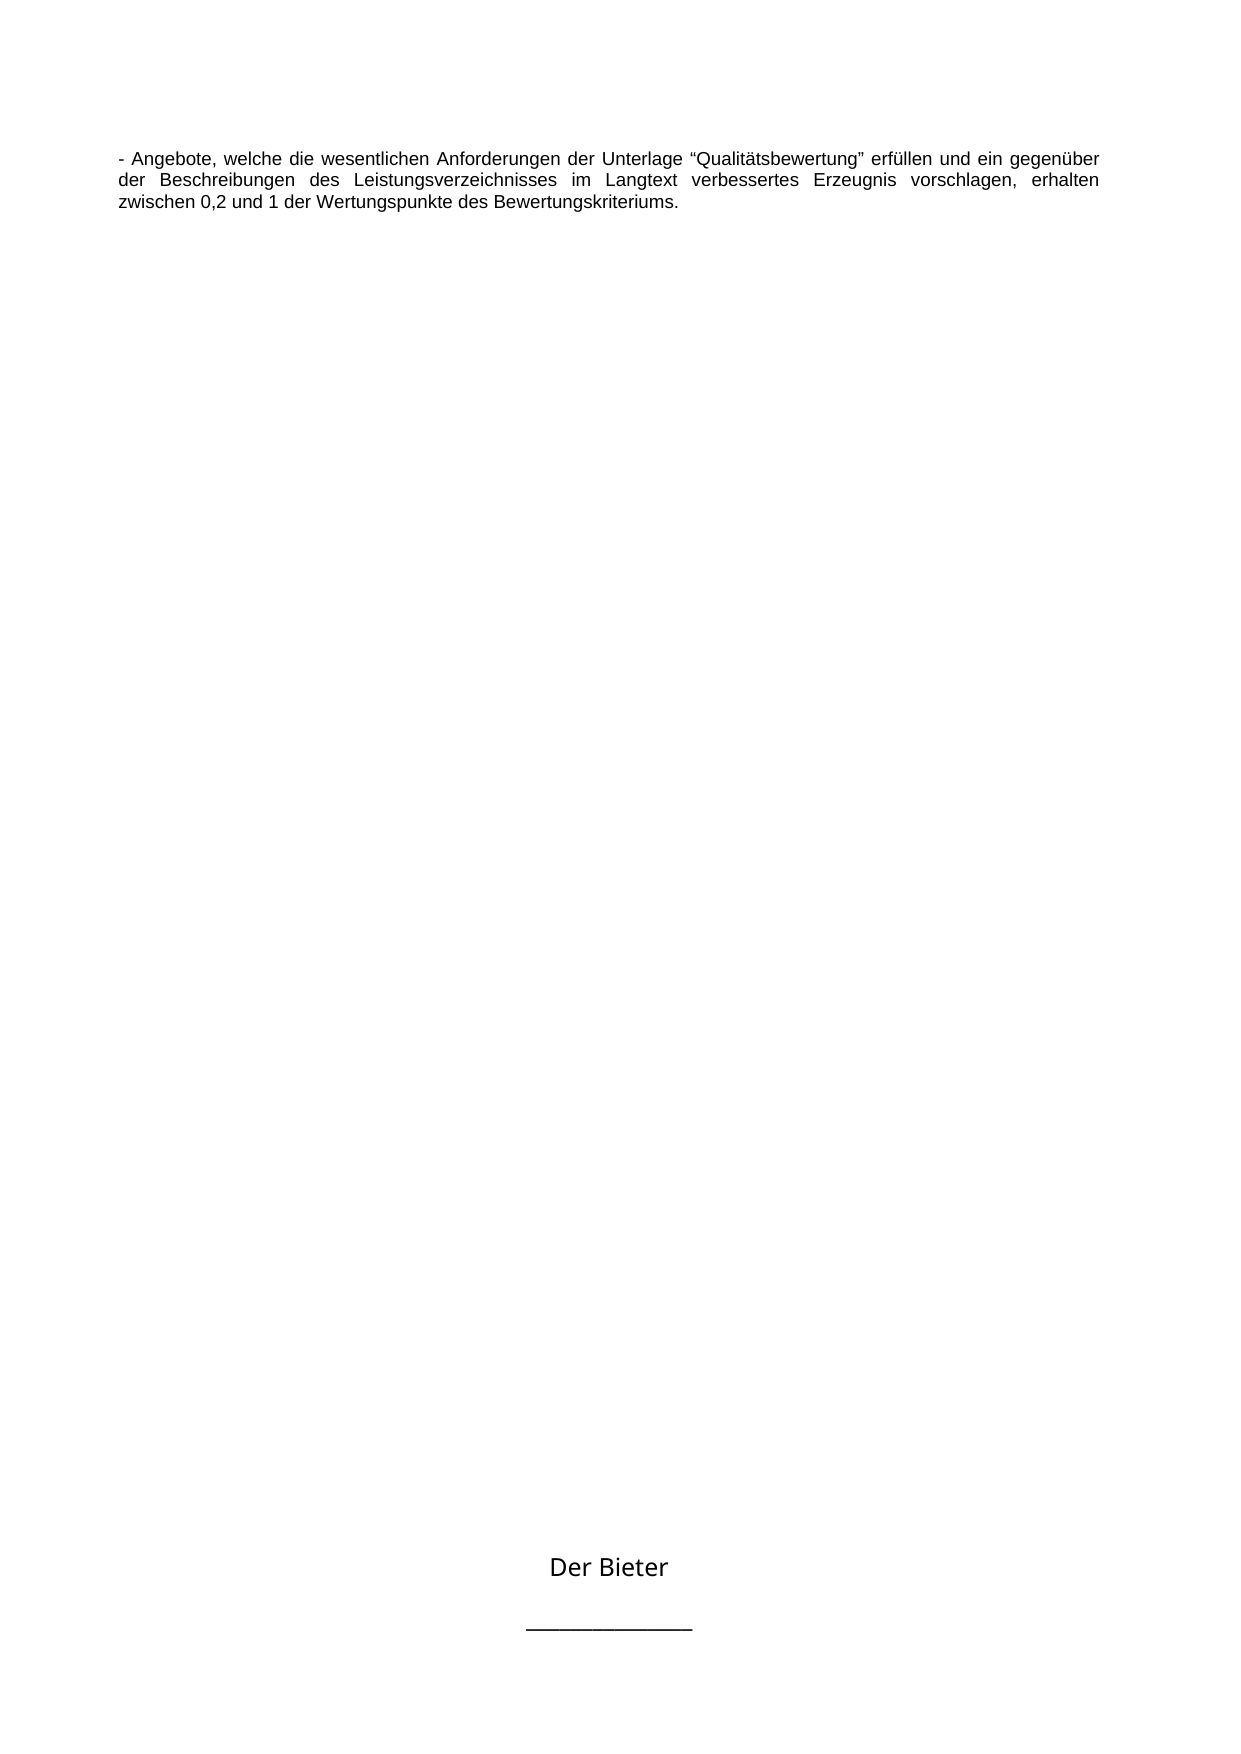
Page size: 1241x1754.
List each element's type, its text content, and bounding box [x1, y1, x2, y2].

title - Angebote, welche die wesentlichen Anforderungen der Unterlage “Qualitätsbewertung” erfüllen und ein gegenüber der Beschreibungen des Leistungsverzeichnisses im Langtext verbessertes Erzeugnis vorschlagen, erhalten zwischen 0,2 und 1 der Wertungspunkte des Bewertungskriteriums. [118, 148, 1100, 212]
